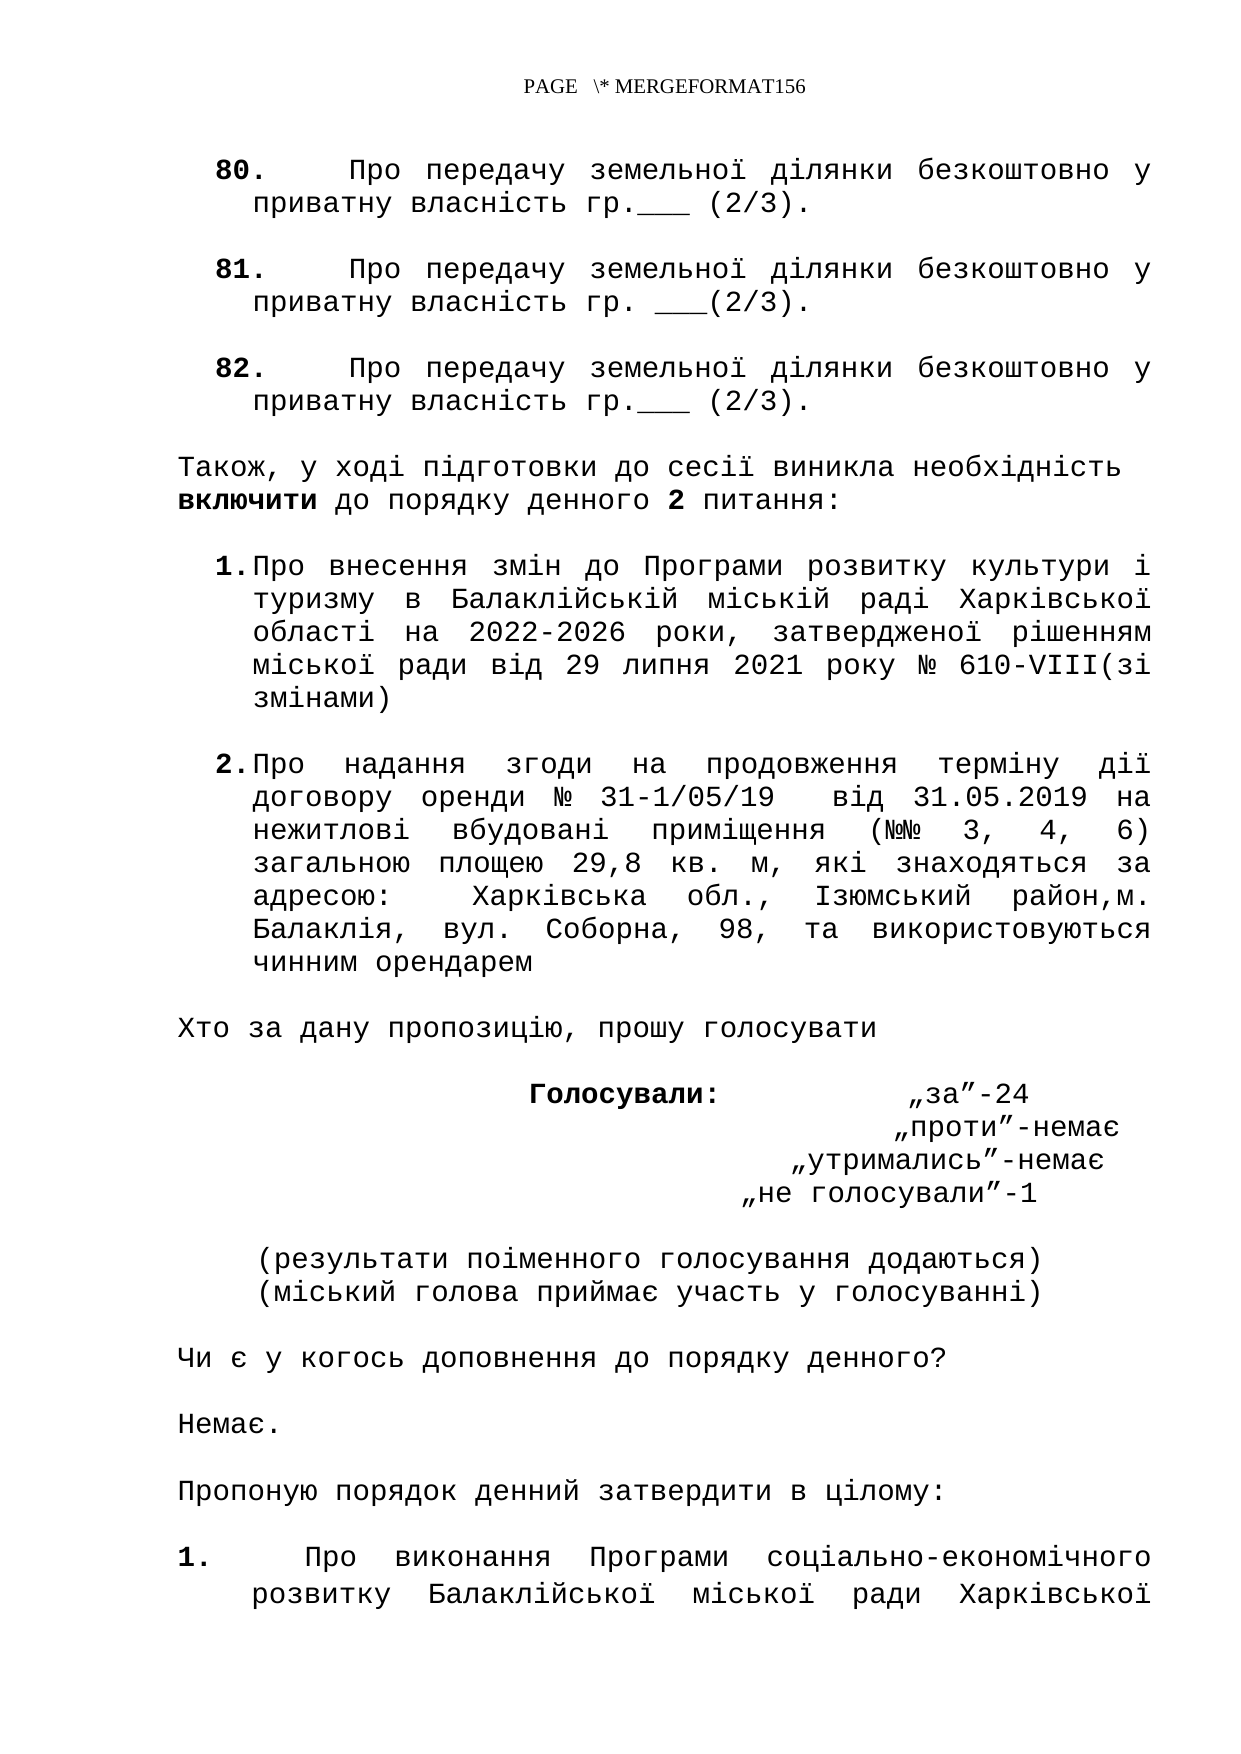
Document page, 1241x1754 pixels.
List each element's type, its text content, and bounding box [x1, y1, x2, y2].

list Про надання згоди на продовження терміну дії договору оренди № 31-1/05/19 від 31.05.2019 на нежитлові вбудовані приміщення (№№ 3, 4, 6) загальною площею 29,8 кв. м, які знаходяться за адресою: Харківська обл., Ізюмський район,м. Балаклія, вул. Соборна, 98, та використовуються чинним орендарем [215, 749, 1152, 980]
text Пропоную порядок денний затвердити в цілому: [177, 1476, 1122, 1509]
text (результати поіменного голосування додаються) [177, 1244, 1122, 1278]
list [177, 1542, 1152, 1613]
list Про внесення змін до Програми розвитку культури і туризму в Балаклійській міській раді Харківської області на 2022-2026 роки, затвердженої рішенням міської ради від 29 липня 2021 року № 610-VІІI(зі змінами) [215, 551, 1152, 716]
list Про передачу земельної ділянки безкоштовно у приватну власність гр.___ (2/3). [215, 353, 1152, 419]
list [215, 254, 1152, 320]
text Хто за дану пропозицію, прошу голосувати [177, 1013, 1122, 1046]
text Також, у ході підготовки до сесії виникла необхідність включити до порядку денного 2 питання: [177, 452, 1122, 518]
text Чи є у когось доповнення до порядку денного? [177, 1344, 1122, 1377]
text (міський голова приймає участь у голосуванні) [177, 1278, 1122, 1311]
text Немає. [177, 1410, 1122, 1443]
text „не голосували”-1 [177, 1178, 1122, 1212]
text Голосували: „за”-24 „проти”-немає „утримались”-немає [177, 1079, 1122, 1178]
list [215, 155, 1152, 221]
